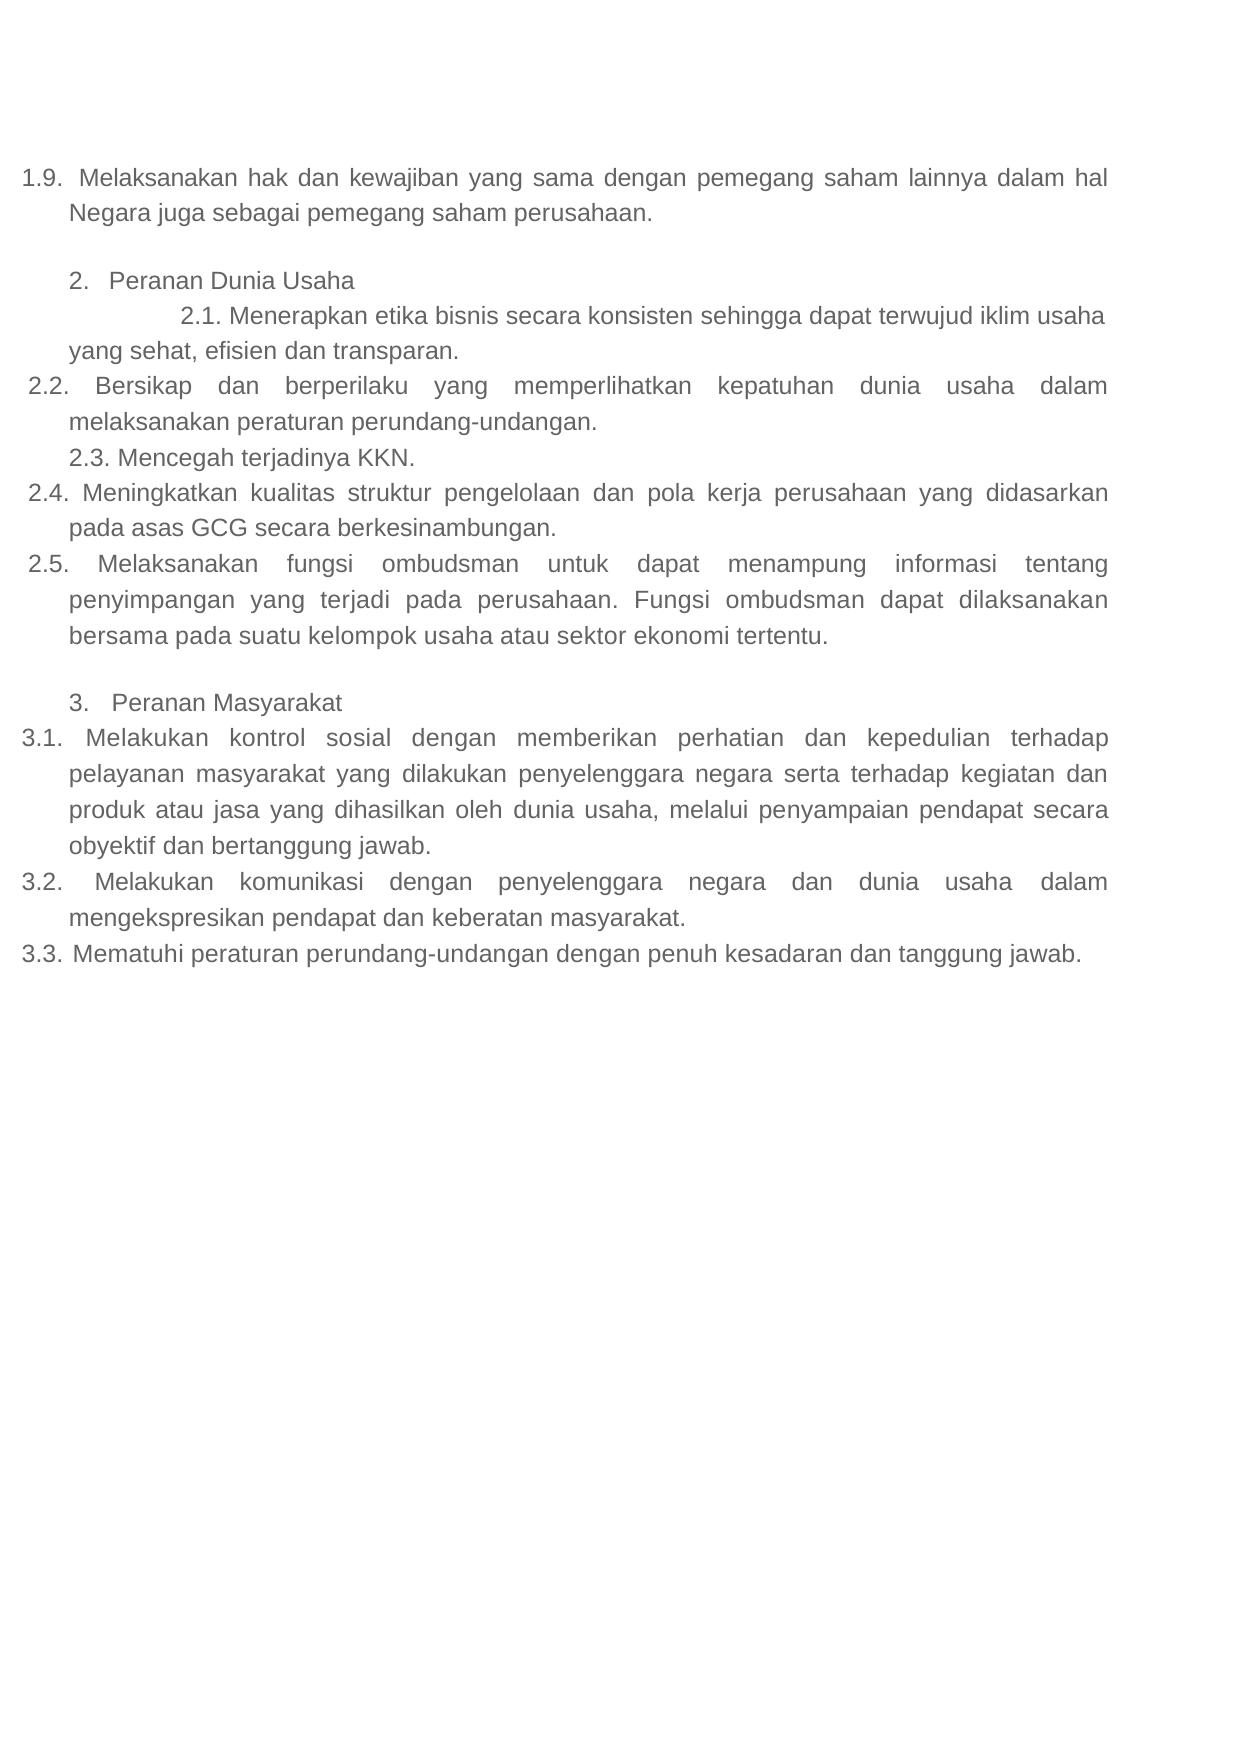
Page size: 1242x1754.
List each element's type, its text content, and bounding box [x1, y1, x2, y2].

text 1.9. Melaksanakan hak dan kewajiban yang sama dengan pemegang saham lainnya dalam hal Negara juga sebagai pemegang saham perusahaan. [21, 162, 1108, 227]
text 3. Peranan Masyarakat [69, 688, 1117, 717]
text 2.5. Melaksanakan fungsi ombudsman untuk dapat menampung informasi tentang penyimpangan yang terjadi pada perusahaan. Fungsi ombudsman dapat dilaksanakan bersama pada suatu kelompok usaha atau sektor ekonomi tertentu. [28, 549, 1109, 650]
text 2. Peranan Dunia Usaha [69, 266, 1117, 294]
text 3.2. Melakukan komunikasi dengan penyelenggara negara dan dunia usaha dalam mengekspresikan pendapat dan keberatan masyarakat. [21, 867, 1108, 932]
text yang sehat, efisien dan transparan. [69, 336, 1117, 364]
text 2.3. Mencegah terjadinya KKN. [69, 442, 1117, 471]
text 3.3. Mematuhi peraturan perundang-undangan dengan penuh kesadaran dan tanggung jawab. [21, 939, 1108, 968]
text 3.1. Melakukan kontrol sosial dengan memberikan perhatian dan kepedulian terhadap pelayanan masyarakat yang dilakukan penyelenggara negara serta terhadap kegiatan dan produk atau jasa yang dihasilkan oleh dunia usaha, melalui penyampaian pendapat secara obyektif dan bertanggung jawab. [21, 723, 1109, 860]
text 2.1. Menerapkan etika bisnis secara konsisten sehingga dapat terwujud iklim usaha [69, 301, 1105, 329]
text 2.2. Bersikap dan berperilaku yang memperlihatkan kepatuhan dunia usaha dalam melaksanakan peraturan perundang-undangan. [28, 371, 1108, 435]
text 2.4. Meningkatkan kualitas struktur pengelolaan dan pola kerja perusahaan yang didasarkan pada asas GCG secara berkesinambungan. [28, 477, 1109, 542]
